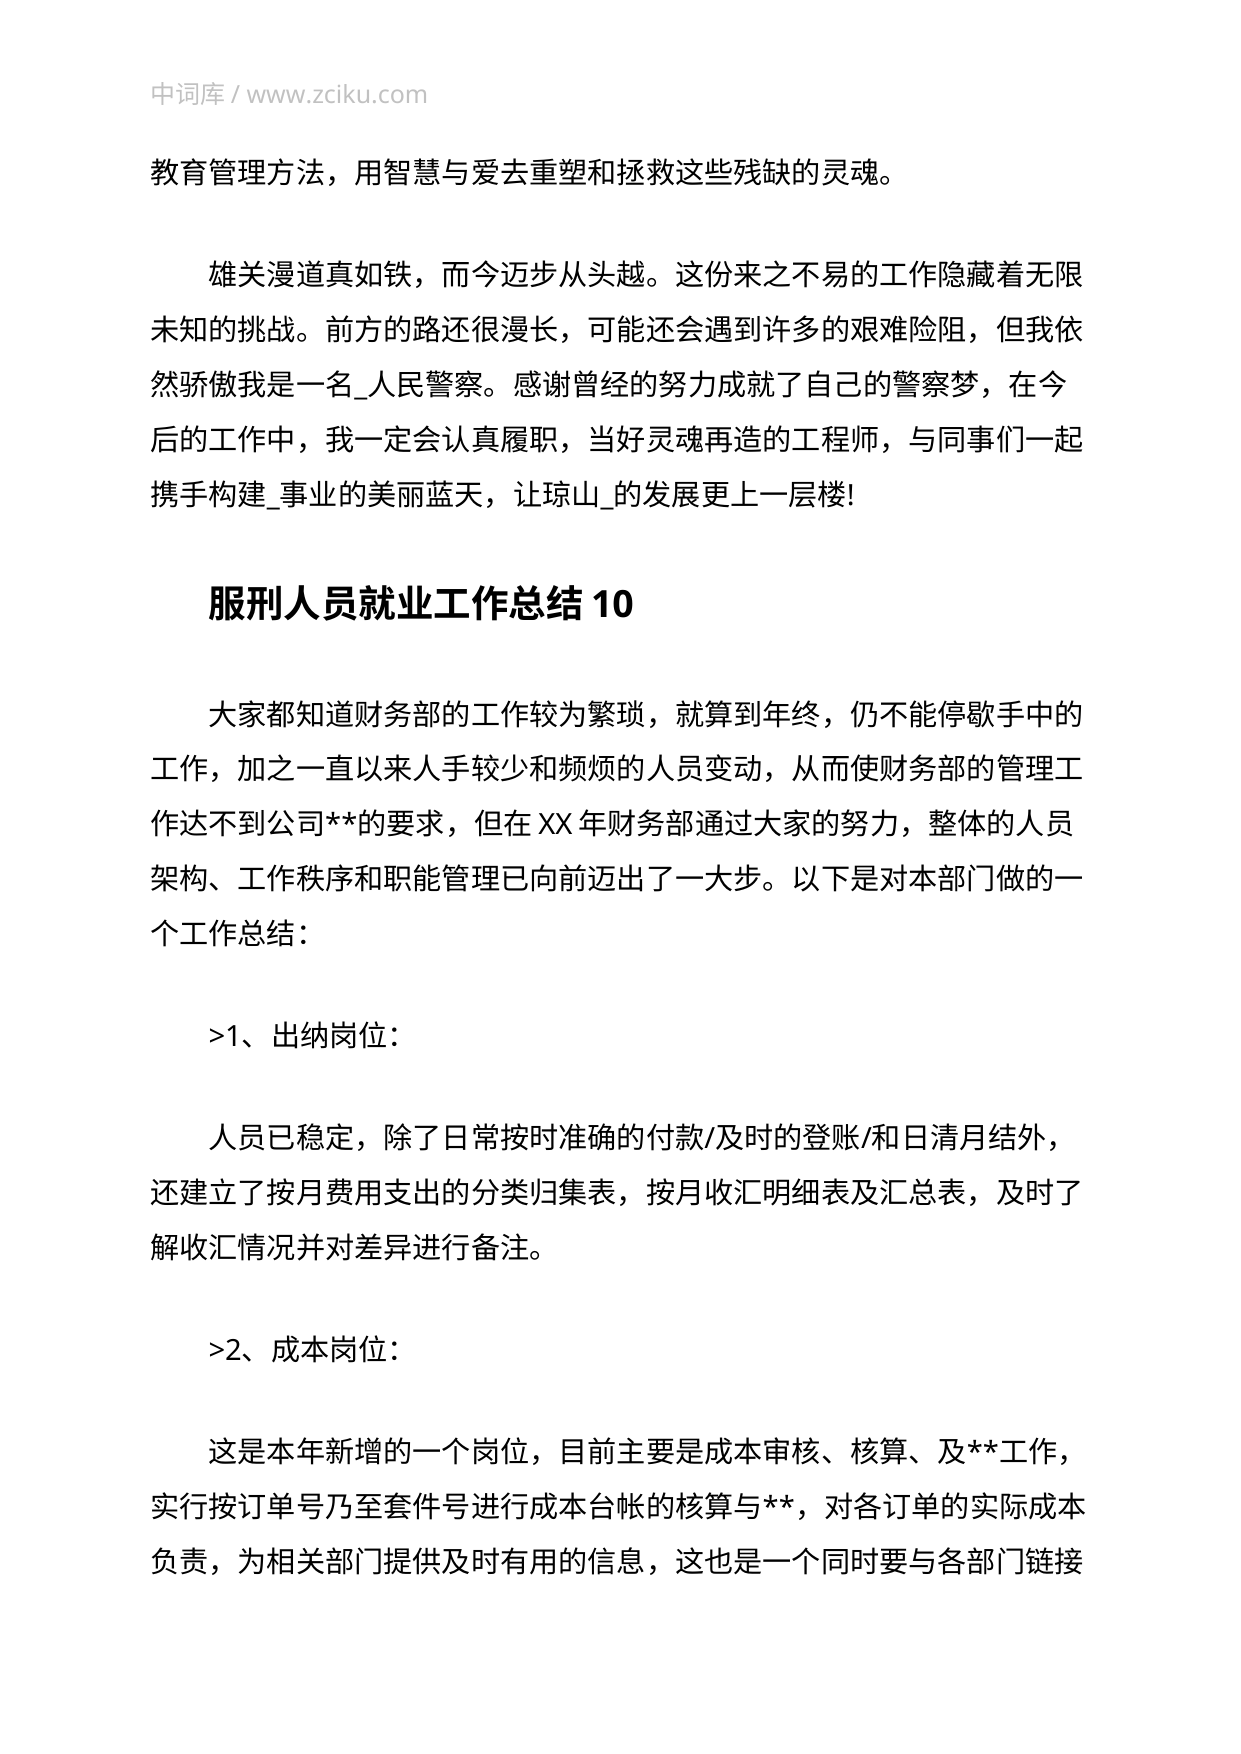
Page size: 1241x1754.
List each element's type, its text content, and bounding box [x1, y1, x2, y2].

text 服刑人员就业工作总结10 [150, 573, 1090, 628]
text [150, 150, 1090, 192]
text >1、出纳岗位： [150, 1012, 1090, 1055]
text 雄关漫道真如铁，而今迈步从头越。这份来之不易的工作隐藏着无限未知的挑战。前方的路还很漫长，可能还会遇到许多的艰难险阻，但我依然骄傲我是一名_人民警察。感谢曾经的努力成就了自己的警察梦，在今后的工作中，我一定会认真履职，当好灵魂再造的工程师，与同事们一起携手构建_事业的美丽蓝天，让琼山_的发展更上一层楼! [150, 252, 1090, 514]
text 人员已稳定，除了日常按时准确的付款/及时的登账/和日清月结外，还建立了按月费用支出的分类归集表，按月收汇明细表及汇总表，及时了解收汇情况并对差异进行备注。 [150, 1114, 1090, 1267]
text >2、成本岗位： [150, 1326, 1090, 1368]
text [150, 1428, 1090, 1580]
text 大家都知道财务部的工作较为繁琐，就算到年终，仍不能停歇手中的工作，加之一直以来人手较少和频烦的人员变动，从而使财务部的管理工作达不到公司**的要求，但在XX年财务部通过大家的努力，整体的人员架构、工作秩序和职能管理已向前迈出了一大步。以下是对本部门做的一个工作总结： [150, 691, 1090, 953]
